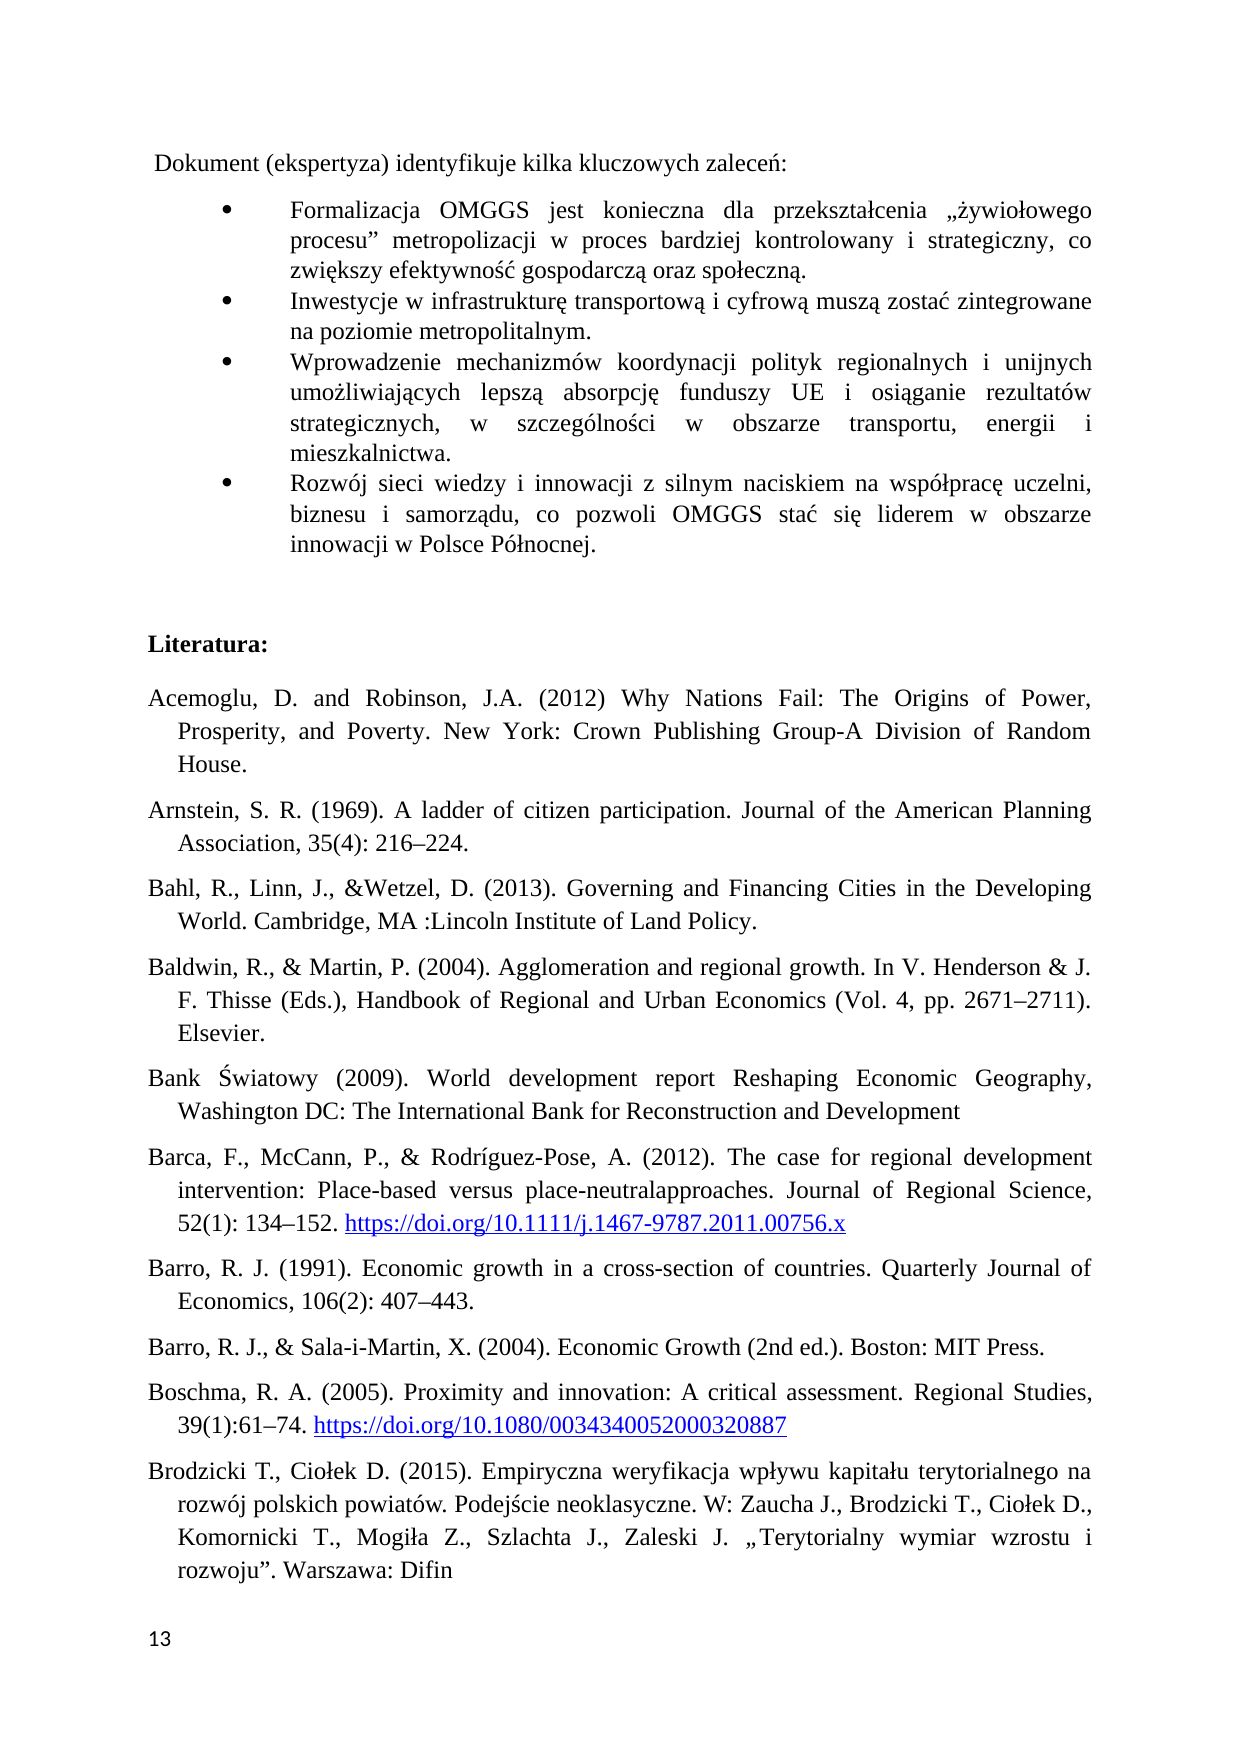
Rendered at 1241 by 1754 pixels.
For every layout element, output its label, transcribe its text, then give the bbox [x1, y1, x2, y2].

text Barca, F., McCann, P., & Rodríguez-Pose, A. (2012). The case for regional development intervention: Place-based versus place-neutralapproaches. Journal of Regional Science, 52(1): 134–152. https://doi.org/10.1111/j.1467-9787.2011.00756.x [148, 1142, 1093, 1237]
list Rozwój sieci wiedzy i innowacji z silnym naciskiem na współpracę uczelni, biznesu i samorządu, co pozwoli OMGGS stać się liderem w obszarze innowacji w Polsce Północnej. [223, 468, 1093, 558]
text Literatura: [148, 629, 1093, 658]
text Acemoglu, D. and Robinson, J.A. (2012) Why Nations Fail: The Origins of Power, Prosperity, and Poverty. New York: Crown Publishing Group-A Division of Random House. [148, 683, 1093, 778]
text Boschma, R. A. (2005). Proximity and innovation: A critical assessment. Regional Studies, 39(1):61–74. https://doi.org/10.1080/0034340052000320887 [148, 1377, 1093, 1439]
text Arnstein, S. R. (1969). A ladder of citizen participation. Journal of the American Planning Association, 35(4): 216–224. [148, 795, 1093, 856]
text Barro, R. J., & Sala-i-Martin, X. (2004). Economic Growth (2nd ed.). Boston: MIT Press. [148, 1332, 1093, 1361]
text Bank Światowy (2009). World development report Reshaping Economic Geography, Washington DC: The International Bank for Reconstruction and Development [148, 1063, 1093, 1125]
text Bahl, R., Linn, J., &Wetzel, D. (2013). Governing and Financing Cities in the Developing World. Cambridge, MA :Lincoln Institute of Land Policy. [148, 873, 1093, 935]
text Dokument (ekspertyza) identyfikuje kilka kluczowych zaleceń: [148, 148, 1093, 176]
list Formalizacja OMGGS jest konieczna dla przekształcenia „żywiołowego procesu” metropolizacji w proces bardziej kontrolowany i strategiczny, co zwiększy efektywność gospodarczą oraz społeczną. [223, 195, 1093, 284]
list Wprowadzenie mechanizmów koordynacji polityk regionalnych i unijnych umożliwiających lepszą absorpcję funduszy UE i osiąganie rezultatów strategicznych, w szczególności w obszarze transportu, energii i mieszkalnictwa. [223, 347, 1093, 467]
list Inwestycje w infrastrukturę transportową i cyfrową muszą zostać zintegrowane na poziomie metropolitalnym. [223, 286, 1093, 345]
text Brodzicki T., Ciołek D. (2015). Empiryczna weryfikacja wpływu kapitału terytorialnego na rozwój polskich powiatów. Podejście neoklasyczne. W: Zaucha J., Brodzicki T., Ciołek D., Komornicki T., Mogiła Z., Szlachta J., Zaleski J. „Terytorialny wymiar wzrostu i rozwoju”. Warszawa: Difin [148, 1456, 1093, 1584]
text Baldwin, R., & Martin, P. (2004). Agglomeration and regional growth. In V. Henderson & J. F. Thisse (Eds.), Handbook of Regional and Urban Economics (Vol. 4, pp. 2671–2711). Elsevier. [148, 952, 1093, 1047]
text Barro, R. J. (1991). Economic growth in a cross-section of countries. Quarterly Journal of Economics, 106(2): 407–443. [148, 1253, 1093, 1315]
